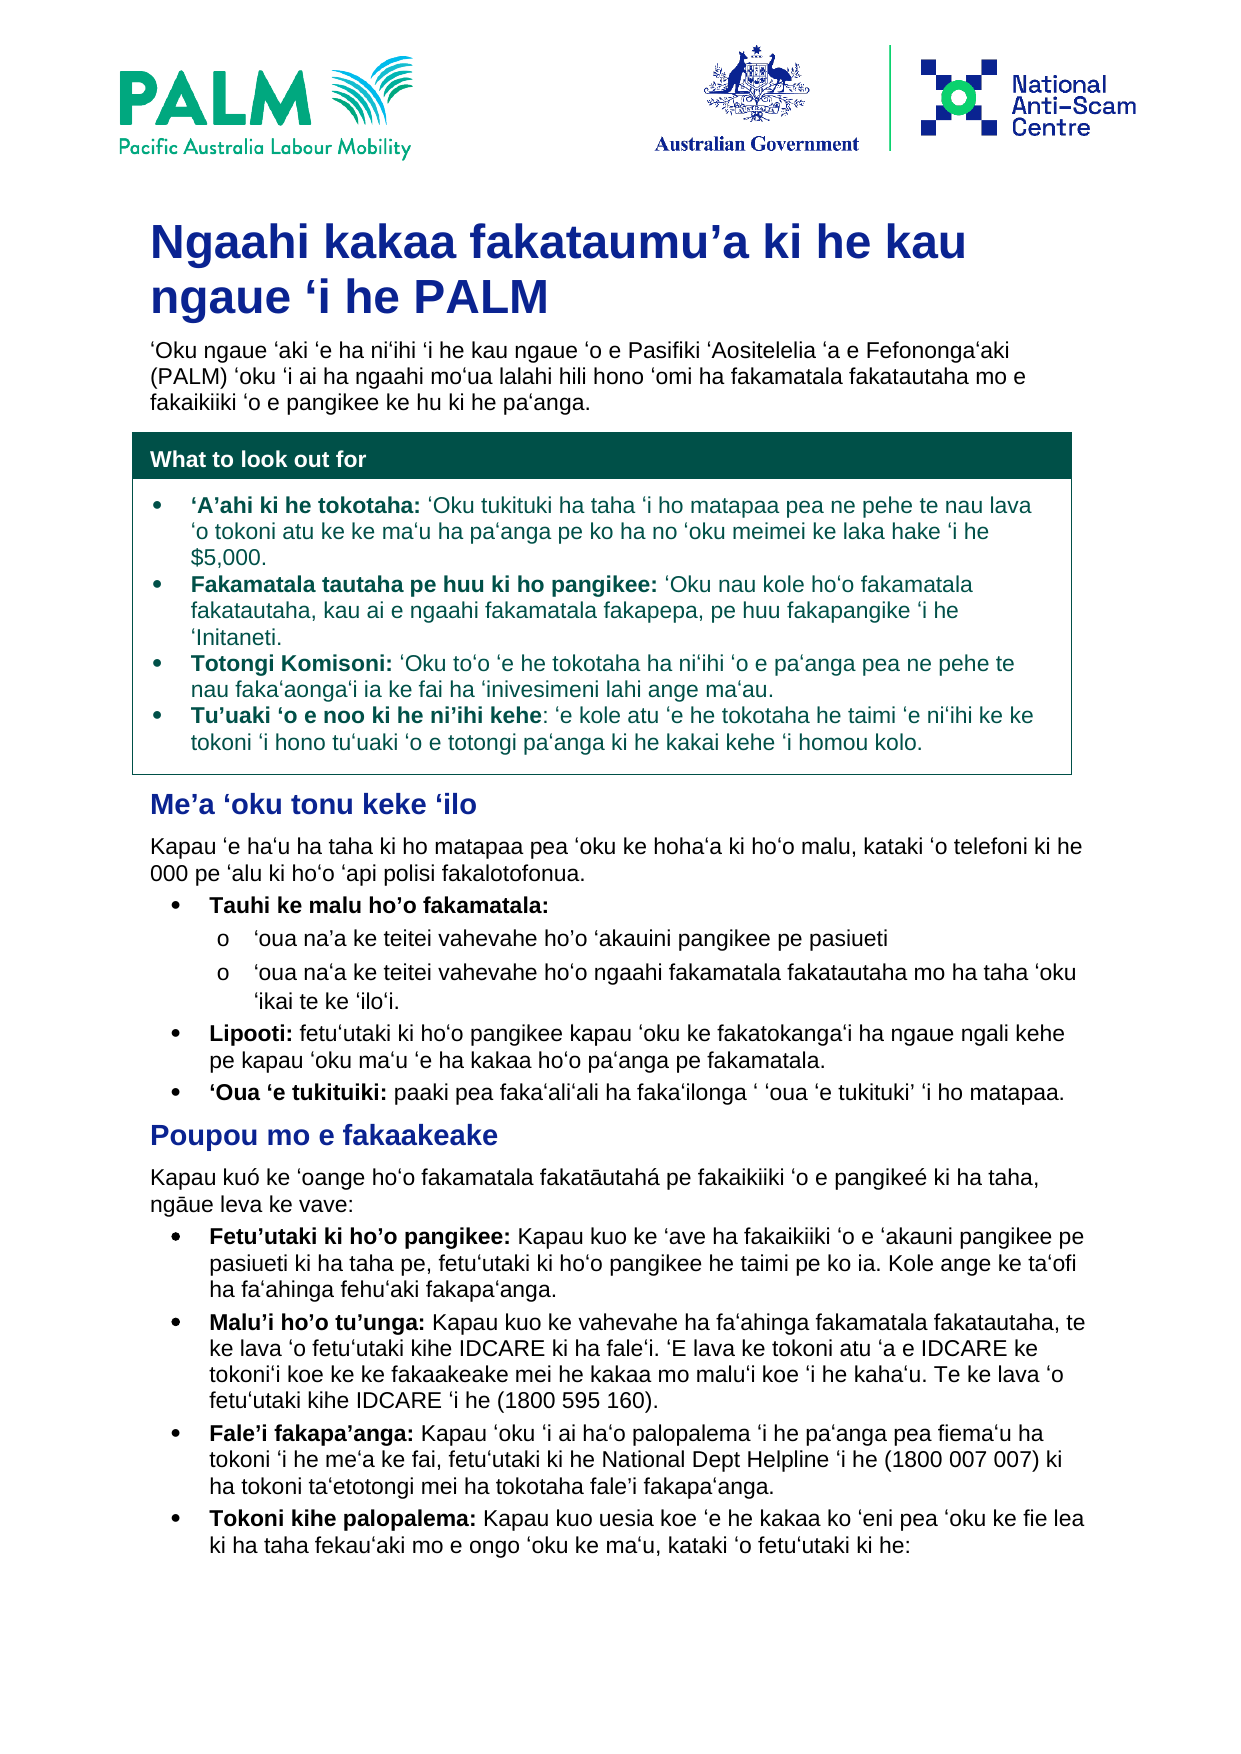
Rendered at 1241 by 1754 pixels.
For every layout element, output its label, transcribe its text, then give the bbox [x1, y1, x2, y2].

list Tauhi ke malu ho’o fakamatala: [172, 892, 1090, 918]
list Fale’i fakapa’anga: Kapau ʻoku ʻi ai haʻo palopalema ʻi he paʻanga pea fiemaʻu ha tokoni ʻi he meʻa ke fai, fetuʻutaki ki he National Dept Helpline ʻi he (1800 007 007) ki ha tokoni taʻetotongi mei ha tokotaha fale’i fakapaʻanga. [172, 1420, 1090, 1499]
list ‘Oua ‘e tukituiki: paaki pea fakaʻaliʻali ha fakaʻilonga ʻ ʻoua ʻe tukituki’ ʻi ho matapaa. [172, 1079, 1090, 1106]
subtitle Me’a ‘oku tonu keke ‘ilo [150, 787, 1090, 821]
text ʻOku ngaue ʻaki ʻe ha niʻihi ‘i he kau ngaue ʻo e Pasifiki ʻAositelelia ʻa e Fefonongaʻaki (PALM) ʻoku ʻi ai ha ngaahi moʻua lalahi hili hono ʻomi ha fakamatala fakatautaha mo e fakaikiiki ʻo e pangikee ke hu ki he paʻanga. [150, 337, 1090, 416]
table_cell ‘A’ahi ki he tokotaha: ʻOku tukituki ha taha ʻi ho matapaa pea ne pehe te nau lava ʻo tokoni atu ke ke maʻu ha paʻanga pe ko ha no ʻoku meimei ke laka hake ʻi he $5,000. Fakamatala tautaha pe huu ki ho pangikee: ʻOku nau kole hoʻo fakamatala fakatautaha, kau ai e ngaahi fakamatala fakapepa, pe huu fakapangike ʻi he ʻInitaneti. Totongi Komisoni: ʻOku toʻo ʻe he tokotaha ha niʻihi ʻo e paʻanga pea ne pehe te nau fakaʻaongaʻi ia ke fai ha ʻinivesimeni lahi ange maʻau. Tu’uaki ‘o e noo ki he ni’ihi kehe: ʻe kole atu ʻe he tokotaha he taimi ʻe niʻihi ke ke tokoni ʻi hono tuʻuaki ʻo e totongi paʻanga ki he kakai kehe ʻi homou kolo. [133, 479, 1071, 774]
subtitle Ngaahi kakaa fakataumu’a ki he kau ngaue ‘i he PALM [150, 214, 1090, 324]
list Malu’i ho’o tu’unga: Kapau kuo ke vahevahe ha faʻahinga fakamatala fakatautaha, te ke lava ʻo fetuʻutaki kihe IDCARE ki ha faleʻi. ʻE lava ke tokoni atu ʻa e IDCARE ke tokoniʻi koe ke ke fakaakeake mei he kakaa mo maluʻi koe ʻi he kahaʻu. Te ke lava ʻo fetuʻutaki kihe IDCARE ʻi he (1800 595 160). [172, 1308, 1090, 1414]
picture [119, 56, 413, 161]
subtitle Poupou mo e fakaakeake [150, 1118, 1090, 1152]
table_header What to look out for [133, 433, 1071, 478]
list Fetu’utaki ki ho’o pangikee: Kapau kuo ke ‘ave ha fakaikiiki ʻo e ʻakauni pangikee pe pasiueti ki ha taha pe, fetuʻutaki ki hoʻo pangikee he taimi pe ko ia. Kole ange ke taʻofi ha faʻahinga fehuʻaki fakapaʻanga. [172, 1223, 1090, 1302]
list ‘oua na’a ke teitei vahevahe ho’o ‘akauini pangikee pe pasiueti [216, 925, 1090, 953]
list ‘oua naʻa ke teitei vahevahe hoʻo ngaahi fakamatala fakatautaha mo ha taha ʻoku ʻikai te ke ʻiloʻi. [216, 959, 1090, 1014]
text Kapau kuó ke ʻoange hoʻo fakamatala fakatāutahá pe fakaikiiki ʻo e pangikeé ki ha taha, ngāue leva ke vave: [150, 1164, 1090, 1217]
picture [651, 36, 1141, 161]
list Tokoni kihe palopalema: Kapau kuo uesia koe ʻe he kakaa ko ʻeni pea ʻoku ke fie lea ki ha taha fekauʻaki mo e ongo ʻoku ke maʻu, kataki ʻo fetuʻutaki ki he: [172, 1505, 1090, 1558]
text Kapau ʻe haʻu ha taha ki ho matapaa pea ʻoku ke hohaʻa ki hoʻo malu, kataki ʻo telefoni ki he 000 pe ʻalu ki hoʻo ʻapi polisi fakalotofonua. [150, 833, 1090, 886]
list Lipooti: fetuʻutaki ki hoʻo pangikee kapau ʻoku ke fakatokangaʻi ha ngaue ngali kehe pe kapau ʻoku maʻu ʻe ha kakaa hoʻo paʻanga pe fakamatala. [172, 1020, 1090, 1073]
